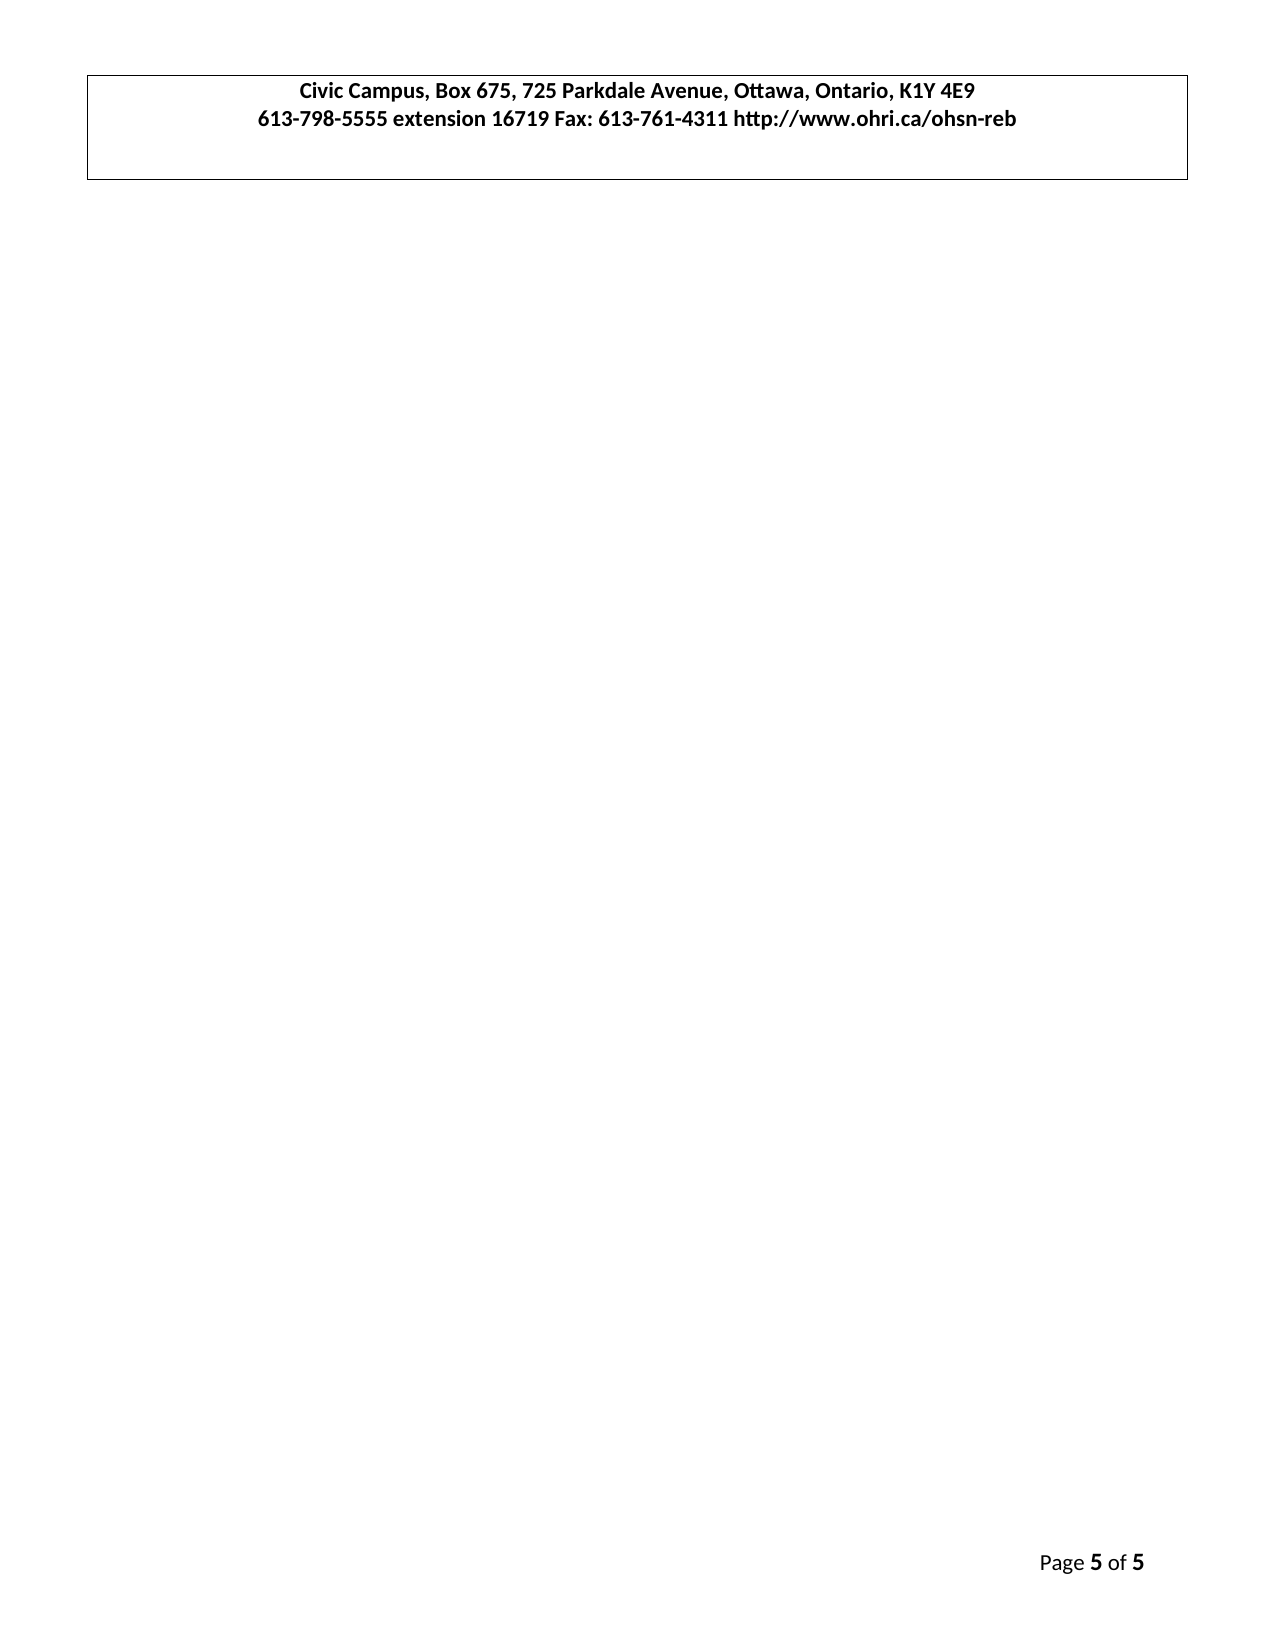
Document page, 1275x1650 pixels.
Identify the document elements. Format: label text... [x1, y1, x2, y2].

table_cell Civic Campus, Box 675, 725 Parkdale Avenue, Ottawa, Ontario, K1Y 4E9 613-798-5555 extension 16719 Fax: 613-761-4311 http://www.ohri.ca/ohsn-reb [88, 76, 1187, 179]
